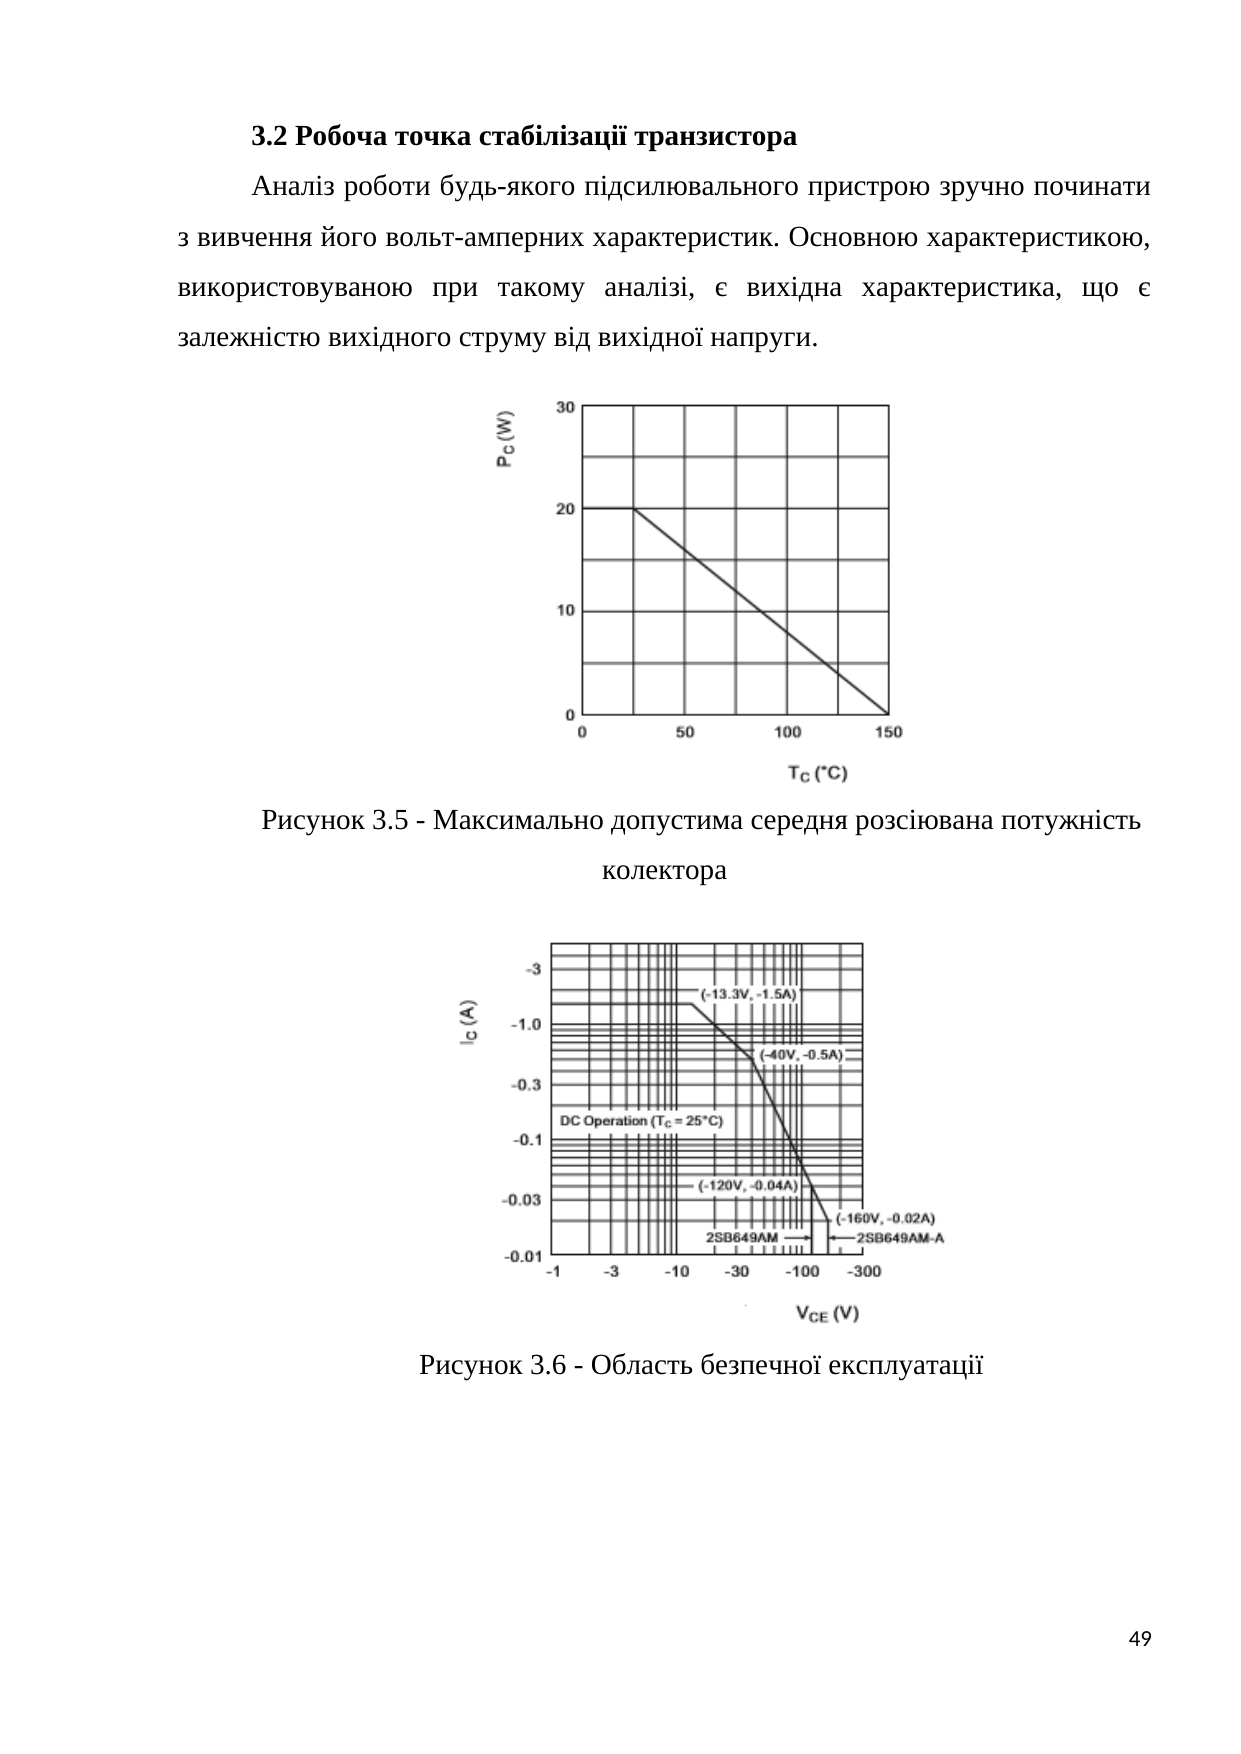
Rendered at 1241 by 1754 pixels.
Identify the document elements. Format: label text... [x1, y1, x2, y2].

text Рисунок 3.5 - Максимально допустима середня розсіювана потужність колектора [177, 802, 1152, 886]
text 3.2 Робоча точка стабілізації транзистора [177, 118, 1152, 152]
picture [477, 369, 926, 788]
text Аналіз роботи будь-якого підсилювального пристрою зручно починати з вивчення його вольт-амперних характеристик. Основною характеристикою, використовуваною при такому аналізі, є вихідна характеристика, що є залежністю вихідного струму від вихідної напруги. [177, 168, 1152, 353]
text Рисунок 3.6 - Область безпечної експлуатації [177, 1347, 1152, 1381]
picture [447, 902, 956, 1333]
